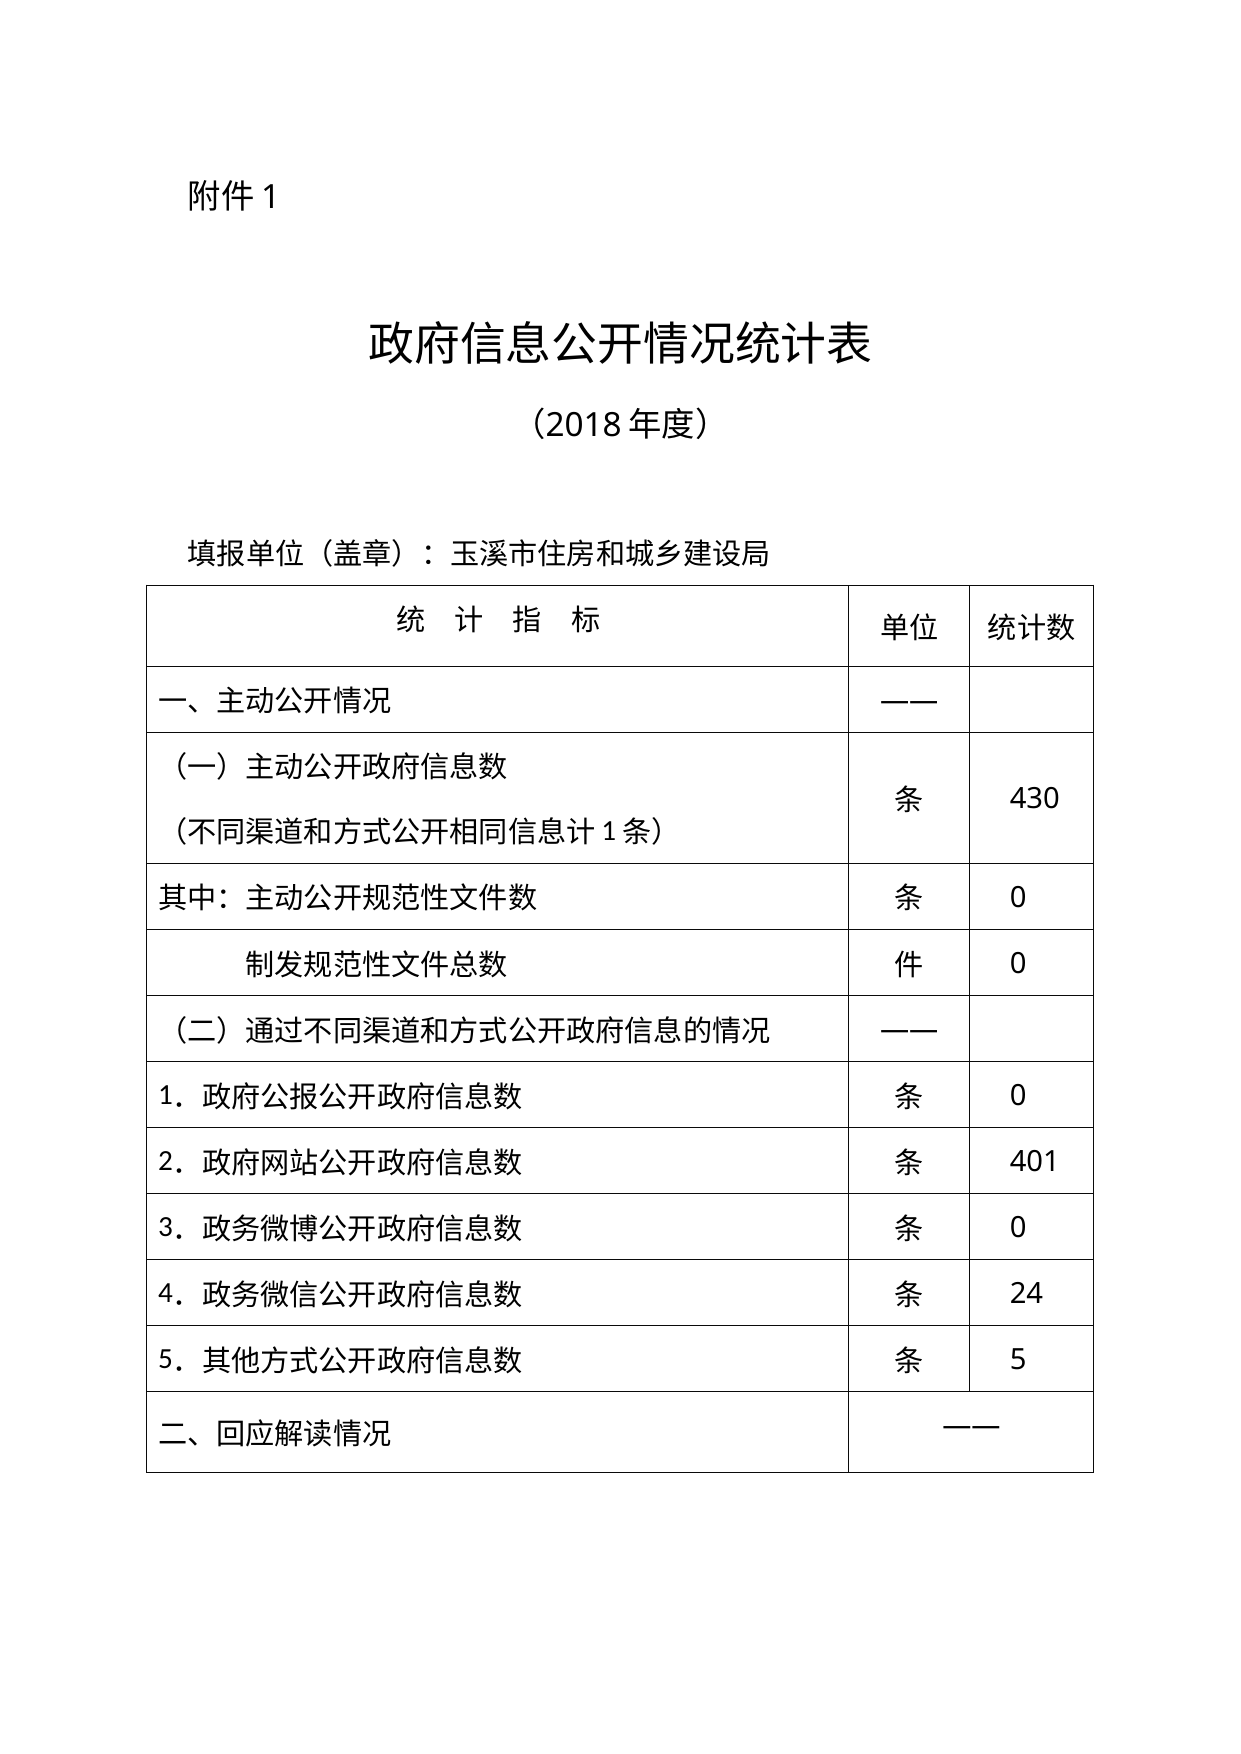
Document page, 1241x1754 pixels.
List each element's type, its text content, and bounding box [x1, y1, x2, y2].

table_header 统 计 指 标 [147, 586, 848, 666]
table_cell [970, 667, 1093, 732]
table_cell 0 [970, 1194, 1093, 1259]
table_cell 4．政务微信公开政府信息数 [147, 1260, 848, 1325]
text （2018年度） [187, 389, 1053, 454]
table_cell 0 [970, 1062, 1093, 1127]
table_cell [970, 996, 1093, 1061]
table_cell 24 [970, 1260, 1093, 1325]
table_cell 5．其他方式公开政府信息数 [147, 1326, 848, 1391]
table_cell 1．政府公报公开政府信息数 [147, 1062, 848, 1127]
table_cell 0 [970, 864, 1093, 929]
table_cell 3．政务微博公开政府信息数 [147, 1194, 848, 1259]
text 填报单位（盖章）：玉溪市住房和城乡建设局 [187, 519, 1053, 584]
table_cell 条 [849, 1062, 969, 1127]
table_cell 二、回应解读情况 [147, 1392, 848, 1472]
table_cell 一、主动公开情况 [147, 667, 848, 732]
table_header 统计数 [970, 586, 1093, 666]
table_cell 条 [849, 1194, 969, 1259]
table_cell 5 [970, 1326, 1093, 1391]
table_cell 条 [849, 864, 969, 929]
table_cell —— [849, 667, 969, 732]
table_cell 430 [970, 733, 1093, 863]
table_cell 件 [849, 930, 969, 995]
table_cell 条 [849, 1326, 969, 1391]
table_header 单位 [849, 586, 969, 666]
text 政府信息公开情况统计表 [187, 292, 1053, 389]
text 附件1 [187, 162, 1053, 227]
table_cell （一）主动公开政府信息数 （不同渠道和方式公开相同信息计1条） [147, 733, 848, 863]
table_cell 制发规范性文件总数 [147, 930, 848, 995]
table_cell 2．政府网站公开政府信息数 [147, 1128, 848, 1193]
table_cell —— [849, 1392, 1093, 1472]
table_cell 条 [849, 1128, 969, 1193]
table_cell 条 [849, 1260, 969, 1325]
table_cell 401 [970, 1128, 1093, 1193]
table_cell —— [849, 996, 969, 1061]
table_cell 0 [970, 930, 1093, 995]
table_cell 条 [849, 733, 969, 863]
table_cell （二）通过不同渠道和方式公开政府信息的情况 [147, 996, 848, 1061]
table_cell 其中：主动公开规范性文件数 [147, 864, 848, 929]
